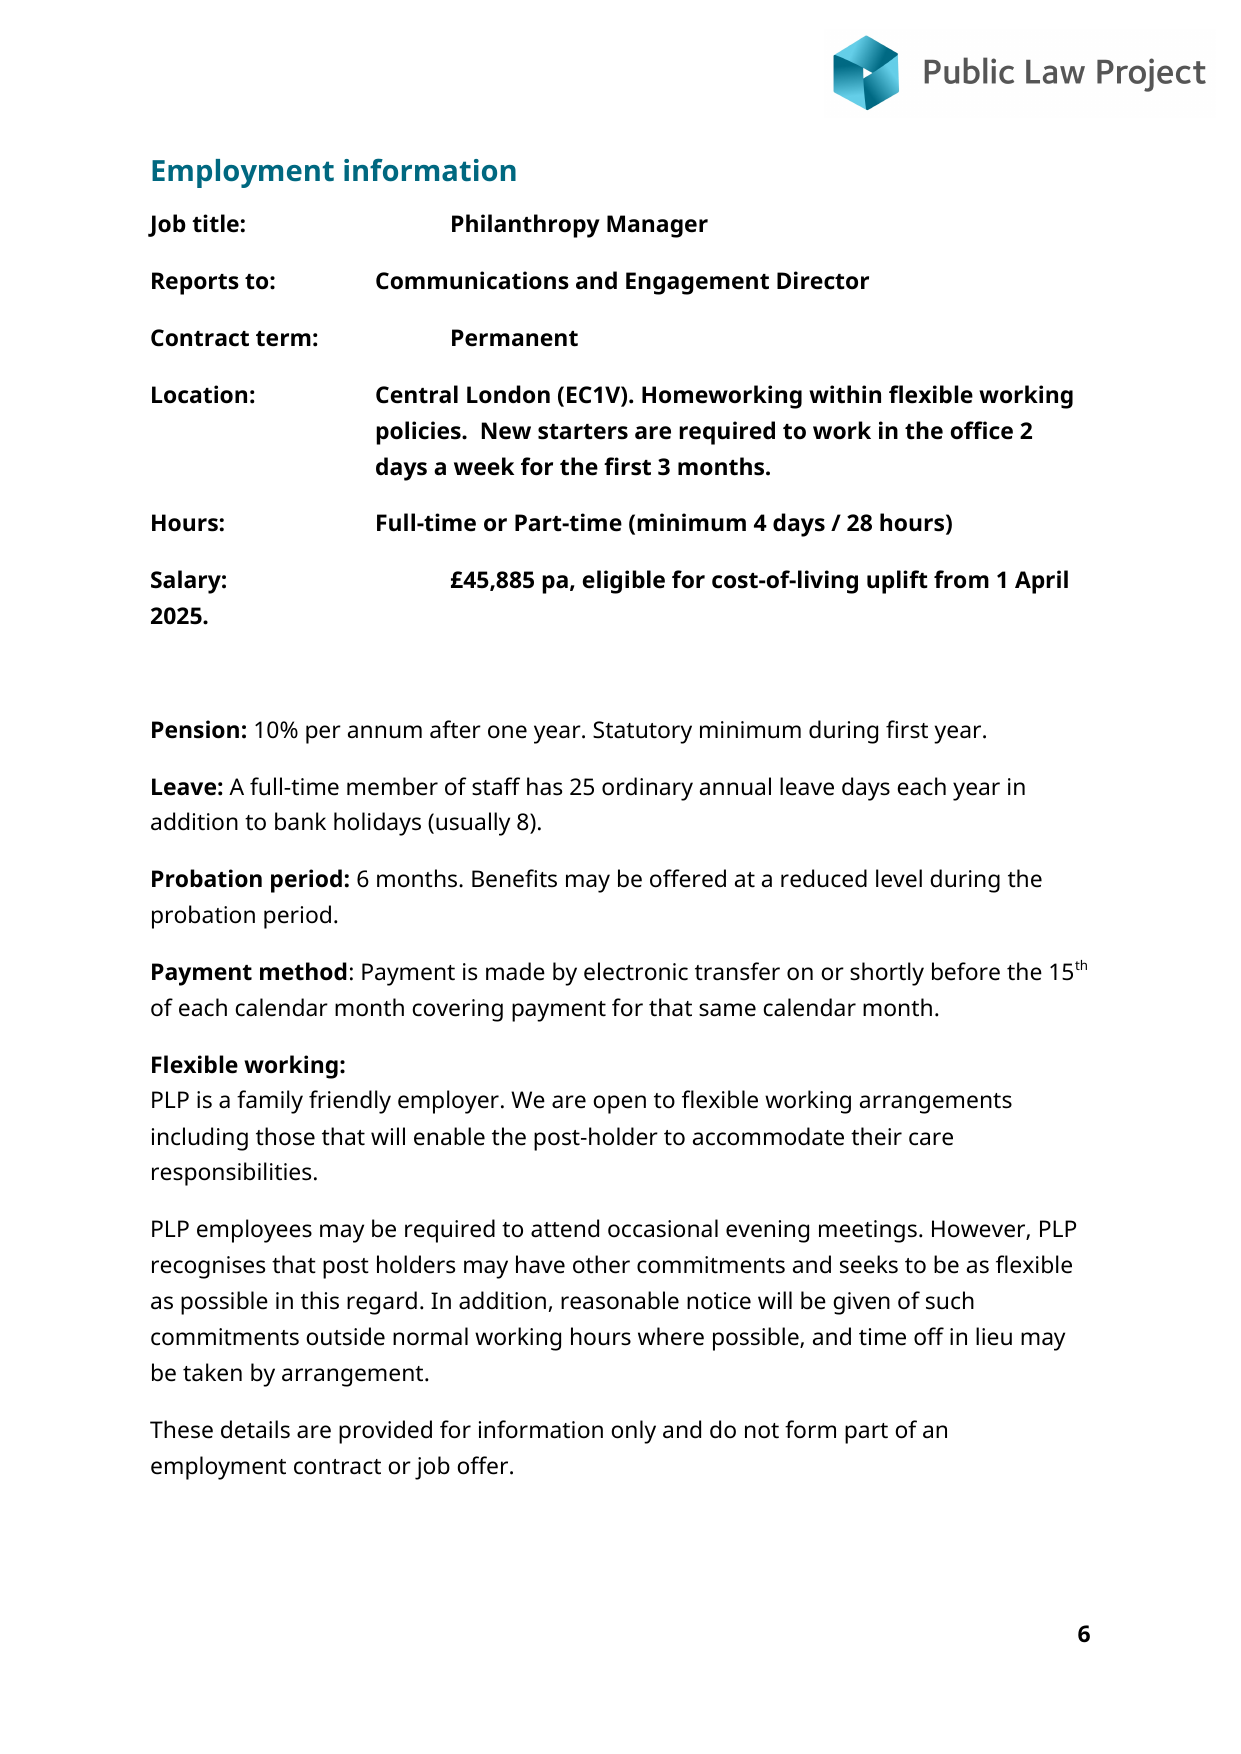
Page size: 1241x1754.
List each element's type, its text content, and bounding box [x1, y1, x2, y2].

text These details are provided for information only and do not form part of an employment contract or job offer. [150, 1414, 1090, 1481]
text Payment method: Payment is made by electronic transfer on or shortly before the 15th of each calendar month covering payment for that same calendar month. [150, 956, 1090, 1023]
text Employment information [150, 150, 1090, 190]
picture [824, 29, 1216, 118]
text Probation period: 6 months. Benefits may be offered at a reduced level during the probation period. [150, 863, 1090, 930]
text Pension: 10% per annum after one year. Statutory minimum during first year. [150, 714, 1090, 745]
text Salary: £45,885 pa, eligible for cost-of-living uplift from 1 April 2025. [150, 564, 1090, 631]
text Flexible working: PLP is a family friendly employer. We are open to flexible working arrangements including those that will enable the post-holder to accommodate their care responsibilities. [150, 1048, 1090, 1188]
text Reports to: Communications and Engagement Director [150, 265, 1090, 296]
text Leave: A full-time member of staff has 25 ordinary annual leave days each year in addition to bank holidays (usually 8). [150, 770, 1090, 838]
text PLP employees may be required to attend occasional evening meetings. However, PLP recognises that post holders may have other commitments and seeks to be as flexible as possible in this regard. In addition, reasonable notice will be given of such commitments outside normal working hours where possible, and time off in lieu may be taken by arrangement. [150, 1213, 1090, 1388]
text Location: Central London (EC1V). Homeworking within flexible working policies. New starters are required to work in the office 2 days a week for the first 3 months. [150, 379, 1090, 482]
text Contract term: Permanent [150, 322, 1090, 353]
text Hours: Full-time or Part-time (minimum 4 days / 28 hours) [150, 507, 1090, 539]
text Job title: Philanthropy Manager [150, 208, 1090, 240]
